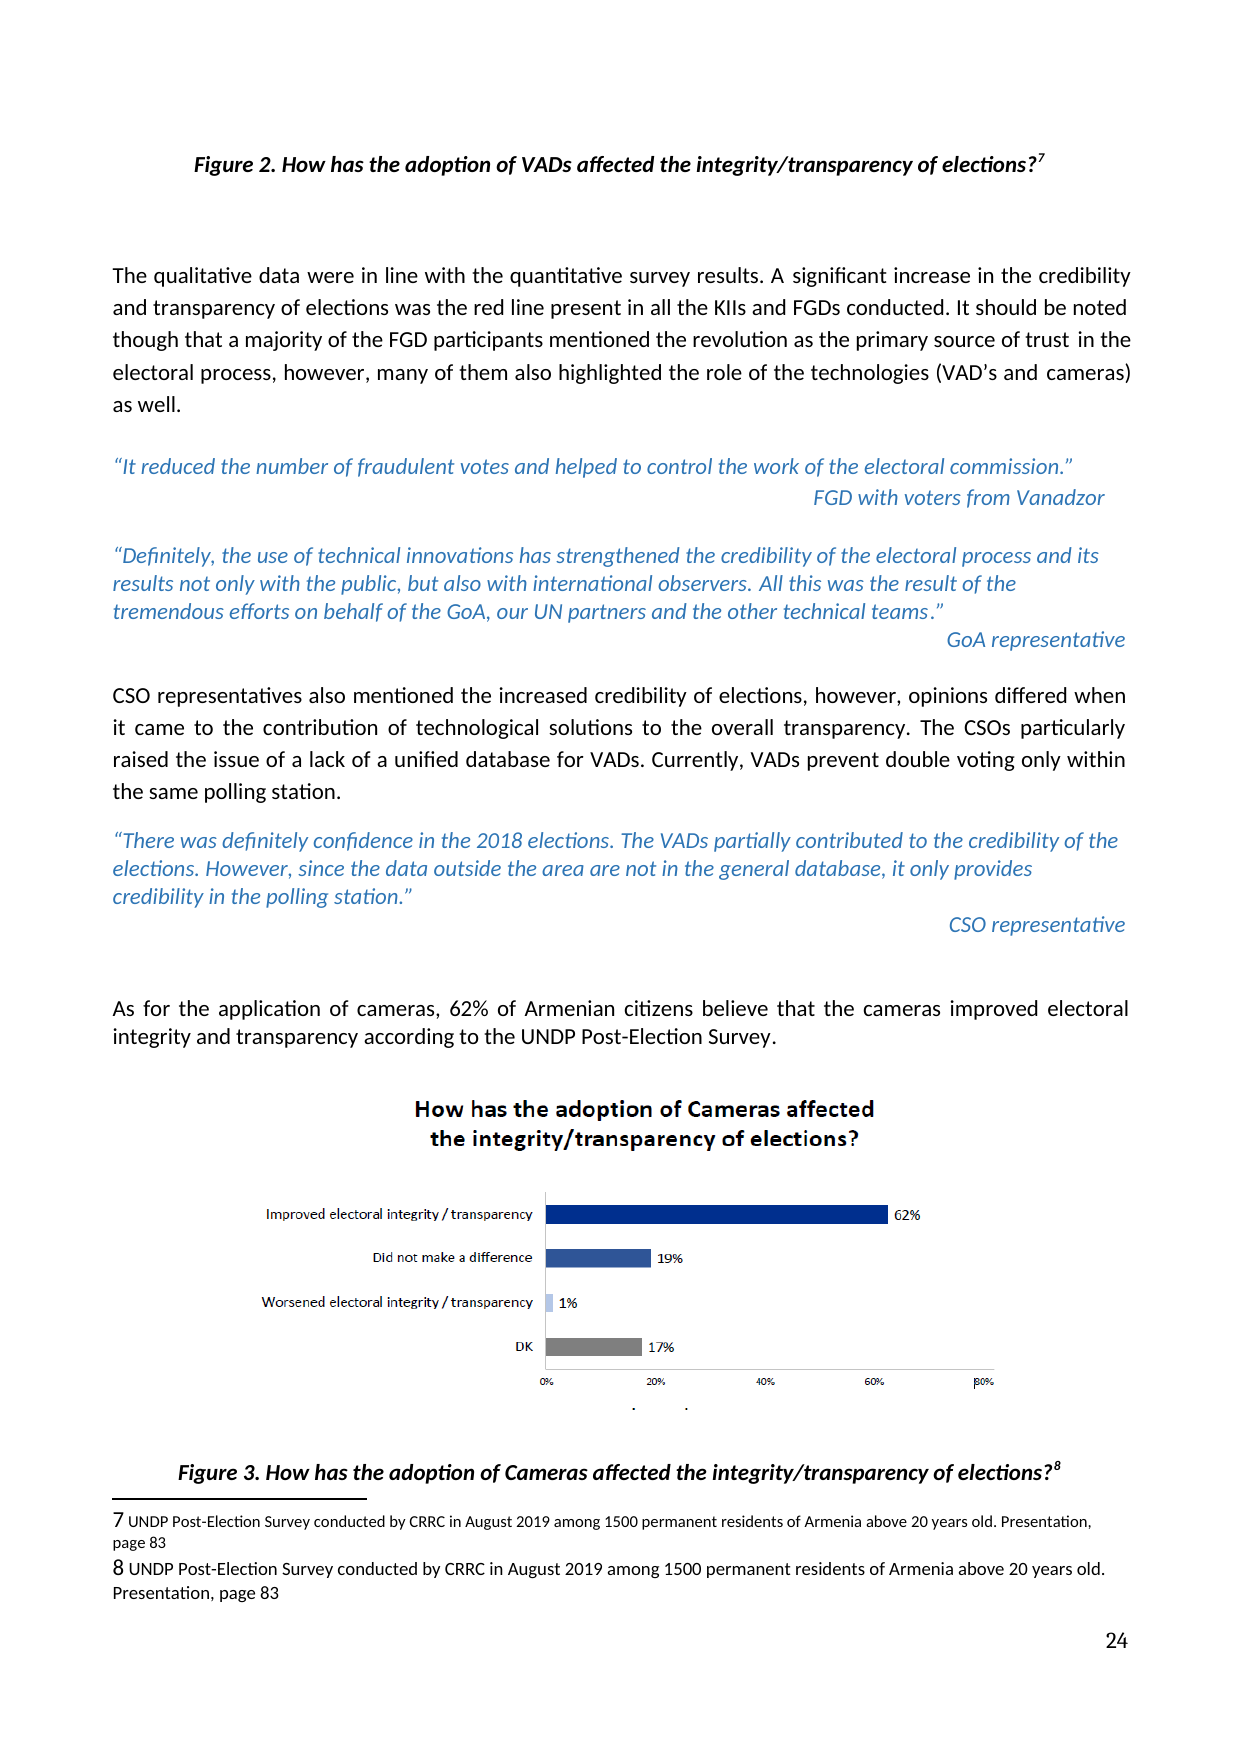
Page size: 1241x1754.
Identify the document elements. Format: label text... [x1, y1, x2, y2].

text The qualitative data were in line with the quantitative survey results. A significant increase in the credibility and transparency of elections was the red line present in all the KIIs and FGDs conducted. It should be noted though that a majority of the FGD participants mentioned the revolution as the primary source of trust in the electoral process, however, many of them also highlighted the role of the technologies (VAD’s and cameras) as well. [112, 261, 1131, 418]
text Figure 2. How has the adoption of VADs affected the integrity/transparency of elections? [112, 150, 1128, 178]
text CSO representatives also mentioned the increased credibility of elections, however, opinions differed when it came to the contribution of technological solutions to the overall transparency. The CSOs particularly raised the issue of a lack of a unified database for VADs. Currently, VADs prevent double voting only within the same polling station. [112, 681, 1128, 806]
text “There was definitely confidence in the 2018 elections. The VADs partially contributed to the credibility of the elections. However, since the data outside the area are not in the general database, it only provides credibility in the polling station.” [112, 826, 1128, 910]
text CSO representative [112, 910, 1128, 938]
text FGD with voters from Vanadzor [787, 483, 1128, 511]
title “Definitely, the use of technical innovations has strengthened the credibility of the electoral process and its results not only with the public, but also with international observers. All this was the result of the tremendous efforts on behalf of the GoA, our UN partners and the other technical teams.” [112, 541, 1128, 625]
text Figure 3. How has the adoption of Cameras affected the integrity/transparency of elections? [112, 1458, 1128, 1486]
text “It reduced the number of fraudulent votes and helped to control the work of the electoral commission.” [112, 452, 1128, 480]
text As for the application of cameras, 62% of Armenian citizens believe that the cameras improved electoral integrity and transparency according to the UNDP Post-Election Survey. [112, 994, 1131, 1051]
picture [249, 1078, 995, 1410]
title GoA representative [112, 625, 1128, 653]
